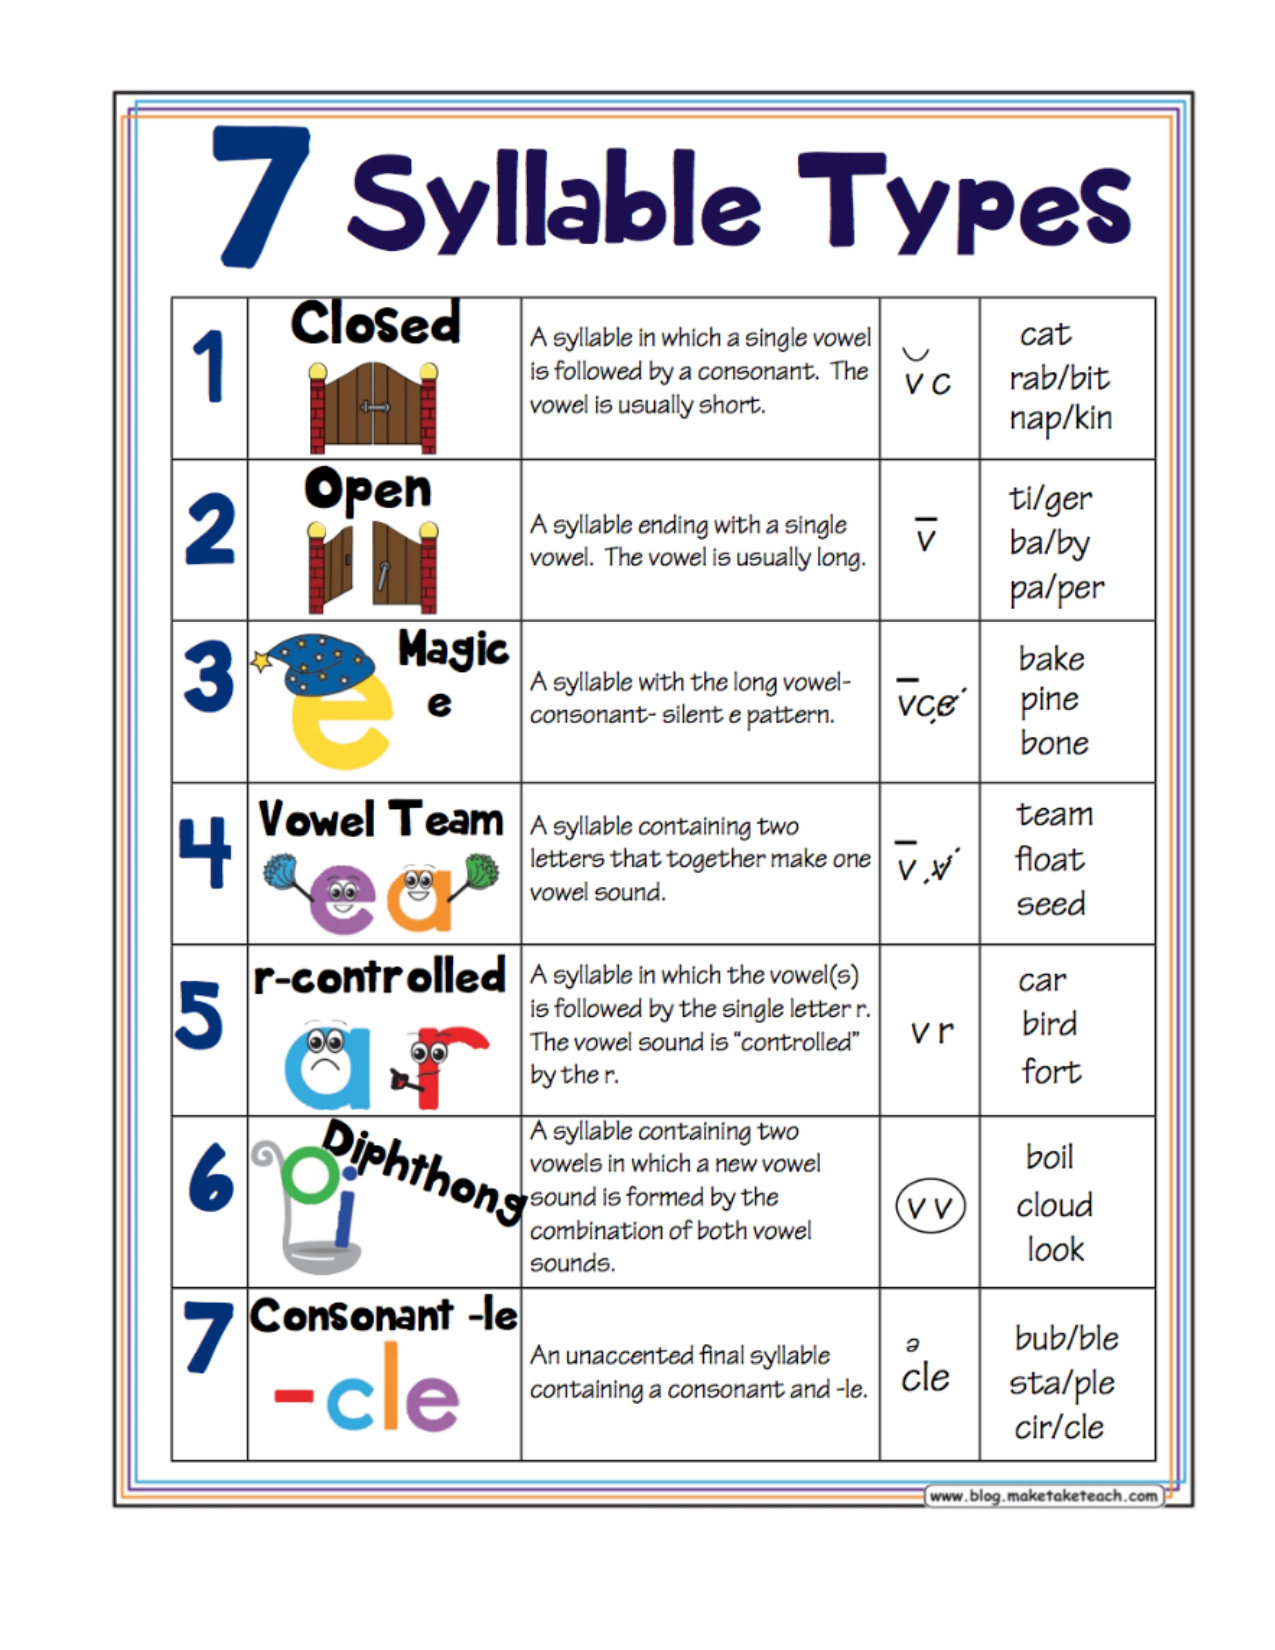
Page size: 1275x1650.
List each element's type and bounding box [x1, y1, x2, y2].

picture [95, 71, 1214, 1525]
